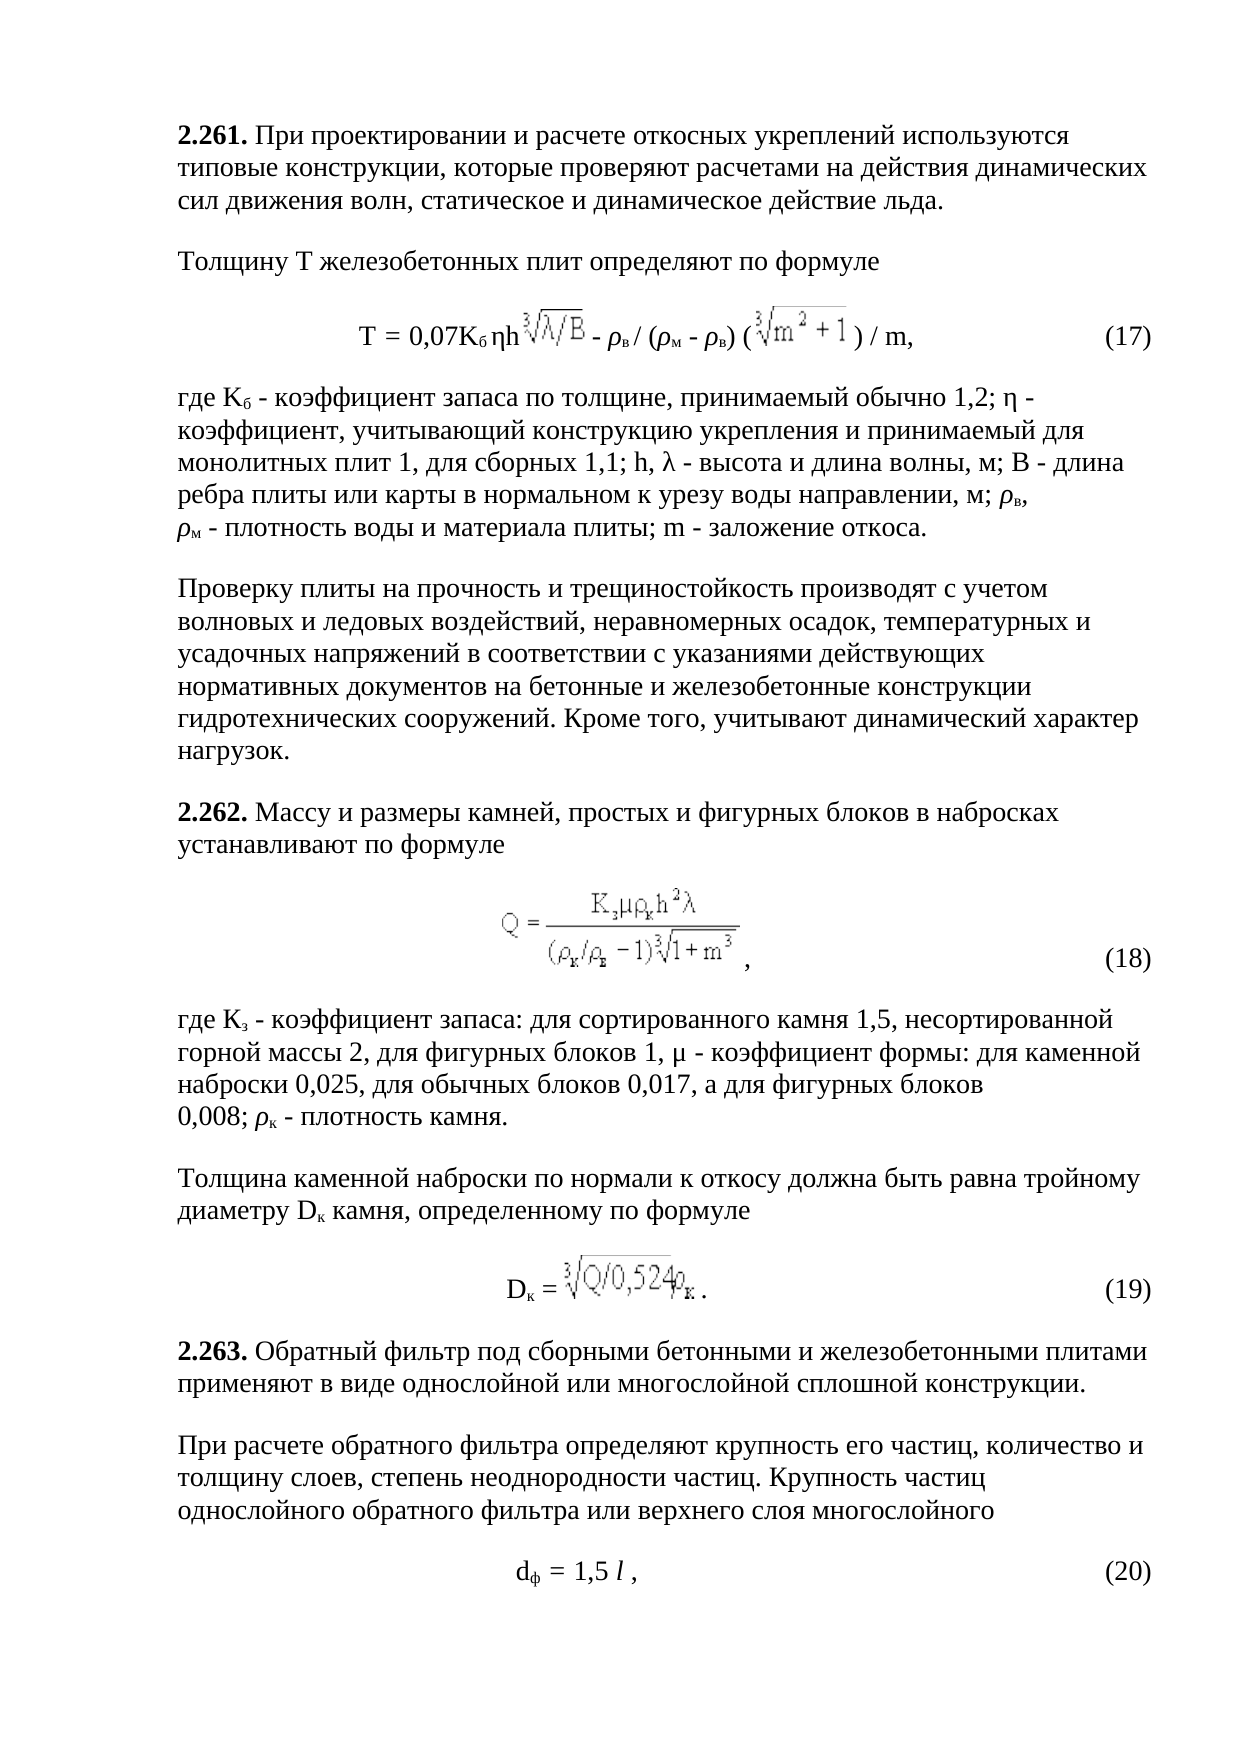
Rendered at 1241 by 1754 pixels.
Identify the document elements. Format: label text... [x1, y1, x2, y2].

text Толщина каменной наброски по нормали к откосу должна быть равна тройному диаметру Dк камня, определенному по формуле [177, 1161, 1152, 1226]
text При расчете обратного фильтра определяют крупность его частиц, количество и толщину слоев, степень неоднородности частиц. Крупность частиц однослойного обратного фильтра или верхнего слоя многослойного [177, 1428, 1152, 1525]
picture [523, 309, 585, 346]
text 2.263. Обратный фильтр под сборными бетонными и железобетонными плитами применяют в виде однослойной или многослойной сплошной конструкции. [177, 1334, 1152, 1399]
text Т = 0,07Kб ηh - ρв / (ρм - ρв) ( ) / m, (17) [177, 306, 1152, 351]
text , (18) [177, 889, 1152, 973]
text где Kб - коэффициент запаса по толщине, принимаемый обычно 1,2; η - коэффициент, учитывающий конструкцию укрепления и принимаемый для монолитных плит 1, для сборных 1,1; h, λ - высота и длина волны, м; В - длина ребра плиты или карты в нормальном к урезу воды направлении, м; ρв, ρм - плотность воды и материала плиты; m - заложение откоса. [177, 380, 1152, 542]
text dф = 1,5 l , (20) [177, 1554, 1152, 1587]
text Dк = . (19) [177, 1255, 1152, 1305]
text 2.262. Массу и размеры камней, простых и фигурных блоков в набросках устанавливают по формуле [177, 795, 1152, 860]
picture [564, 1255, 695, 1299]
text Толщину Т железобетонных плит определяют по формуле [177, 244, 1152, 277]
text 2.261. При проектировании и расчете откосных укреплений используются типовые конструкции, которые проверяют расчетами на действия динамических сил движения волн, статическое и динамическое действие льда. [177, 118, 1152, 215]
picture [756, 306, 847, 346]
text Проверку плиты на прочность и трещиностойкость производят с учетом волновых и ледовых воздействий, неравномерных осадок, температурных и усадочных напряжений в соответствии с указаниями действующих нормативных документов на бетонные и железобетонные конструкции гидротехнических сооружений. Кроме того, учитывают динамический характер нагрузок. [177, 571, 1152, 766]
text где Кз - коэффициент запаса: для сортированного камня 1,5, несортированной горной массы 2, для фигурных блоков 1, μ - коэффициент формы: для каменной наброски 0,025, для обычных блоков 0,017, а для фигурных блоков 0,008; ρк - плотность камня. [177, 1002, 1152, 1132]
picture [502, 888, 740, 967]
